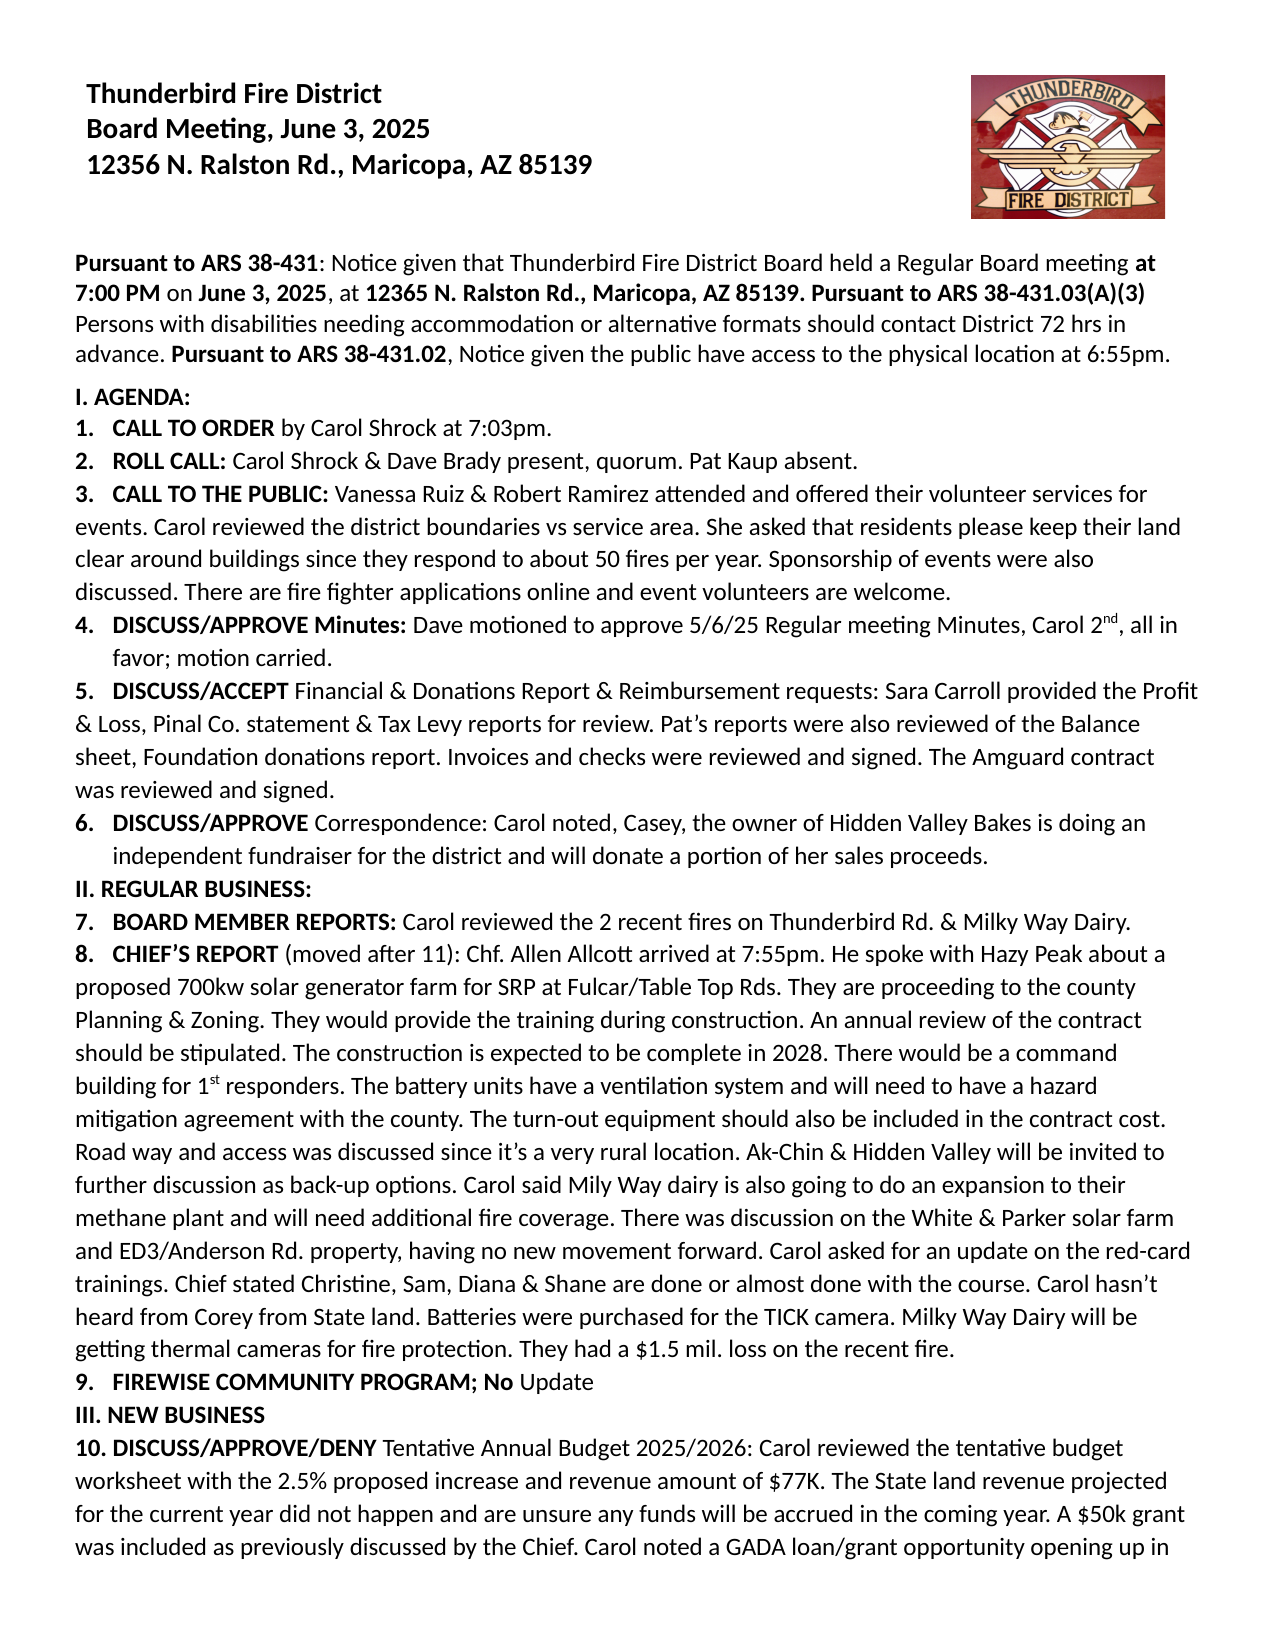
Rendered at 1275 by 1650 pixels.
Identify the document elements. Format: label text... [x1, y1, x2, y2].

text Pursuant to ARS 38-431: Notice given that Thunderbird Fire District Board held a Regular Board meeting at 7:00 PM on June 3, 2025, at 12365 N. Ralston Rd., Maricopa, AZ 85139. Pursuant to ARS 38-431.03(A)(3) Persons with disabilities needing accommodation or alternative formats should contact District 72 hrs in advance. Pursuant to ARS 38-431.02, Notice given the public have access to the physical location at 6:55pm. [75, 247, 1200, 369]
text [75, 1465, 1200, 1562]
text & Loss, Pinal Co. statement & Tax Levy reports for review. Pat’s reports were also reviewed of the Balance sheet, Foundation donations report. Invoices and checks were reviewed and signed. The Amguard contract was reviewed and signed. [75, 708, 1200, 804]
text proposed 700kw solar generator farm for SRP at Fulcar/Table Top Rds. They are proceeding to the county Planning & Zoning. They would provide the training during construction. An annual review of the contract should be stipulated. The construction is expected to be complete in 2028. There would be a command building for 1st responders. The battery units have a ventilation system and will need to have a hazard mitigation agreement with the county. The turn-out equipment should also be included in the contract cost. Road way and access was discussed since it’s a very rural location. Ak-Chin & Hidden Valley will be invited to further discussion as back-up options. Carol said Mily Way dairy is also going to do an expansion to their methane plant and will need additional fire coverage. There was discussion on the White & Parker solar farm and ED3/Anderson Rd. property, having no new movement forward. Carol asked for an update on the red-card trainings. Chief stated Christine, Sam, Diana & Shane are done or almost done with the course. Carol hasn’t heard from Corey from State land. Batteries were purchased for the TICK camera. Milky Way Dairy will be getting thermal cameras for fire protection. They had a $1.5 mil. loss on the recent fire. [75, 972, 1200, 1364]
text I. AGENDA: [75, 381, 1200, 412]
list DISCUSS/APPROVE Correspondence: Carol noted, Casey, the owner of Hidden Valley Bakes is doing an independent fundraiser for the district and will donate a portion of her sales proceeds. [75, 807, 1200, 870]
list BOARD MEMBER REPORTS: Carol reviewed the 2 recent fires on Thunderbird Rd. & Milky Way Dairy. [75, 906, 1200, 936]
list CALL TO ORDER by Carol Shrock at 7:03pm. [75, 412, 1200, 442]
list FIREWISE COMMUNITY PROGRAM; No Update [75, 1367, 1200, 1397]
list DISCUSS/ACCEPT Financial & Donations Report & Reimbursement requests: Sara Carroll provided the Profit [75, 675, 1200, 706]
list CALL TO THE PUBLIC: Vanessa Ruiz & Robert Ramirez attended and offered their volunteer services for [75, 478, 1200, 508]
text II. REGULAR BUSINESS: [75, 873, 1200, 903]
list DISCUSS/APPROVE Minutes: Dave motioned to approve 5/6/25 Regular meeting Minutes, Carol 2nd, all in favor; motion carried. [75, 609, 1200, 673]
text events. Carol reviewed the district boundaries vs service area. She asked that residents please keep their land clear around buildings since they respond to about 50 fires per year. Sponsorship of events were also discussed. There are fire fighter applications online and event volunteers are welcome. [75, 511, 1200, 607]
list ROLL CALL: Carol Shrock & Dave Brady present, quorum. Pat Kaup absent. [75, 445, 1200, 475]
list DISCUSS/APPROVE/DENY Tentative Annual Budget 2025/2026: Carol reviewed the tentative budget [75, 1432, 1200, 1463]
text III. NEW BUSINESS [75, 1399, 1200, 1430]
list CHIEF’S REPORT (moved after 11): Chf. Allen Allcott arrived at 7:55pm. He spoke with Hazy Peak about a [75, 939, 1200, 969]
picture [971, 75, 1166, 219]
